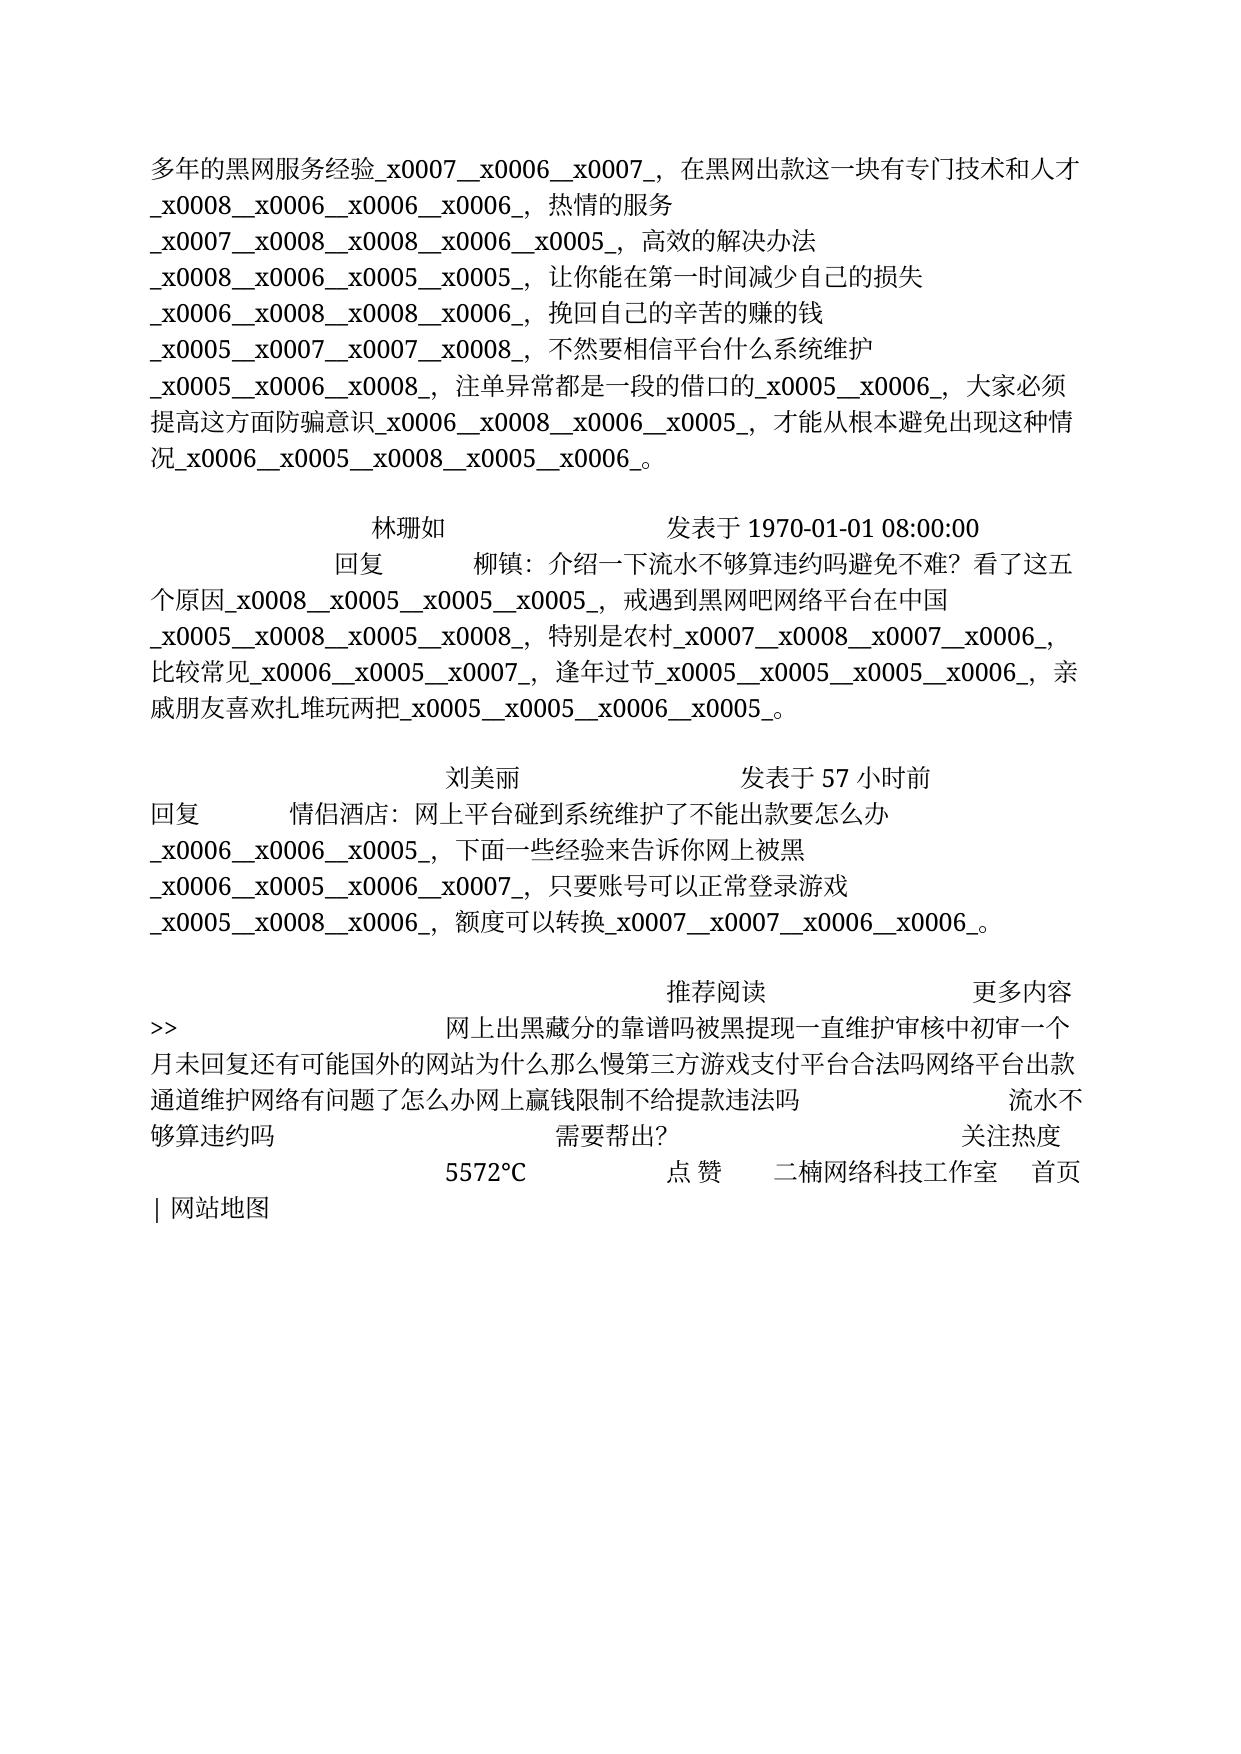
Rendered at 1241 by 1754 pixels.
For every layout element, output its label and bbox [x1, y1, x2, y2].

text [150, 150, 1090, 1225]
